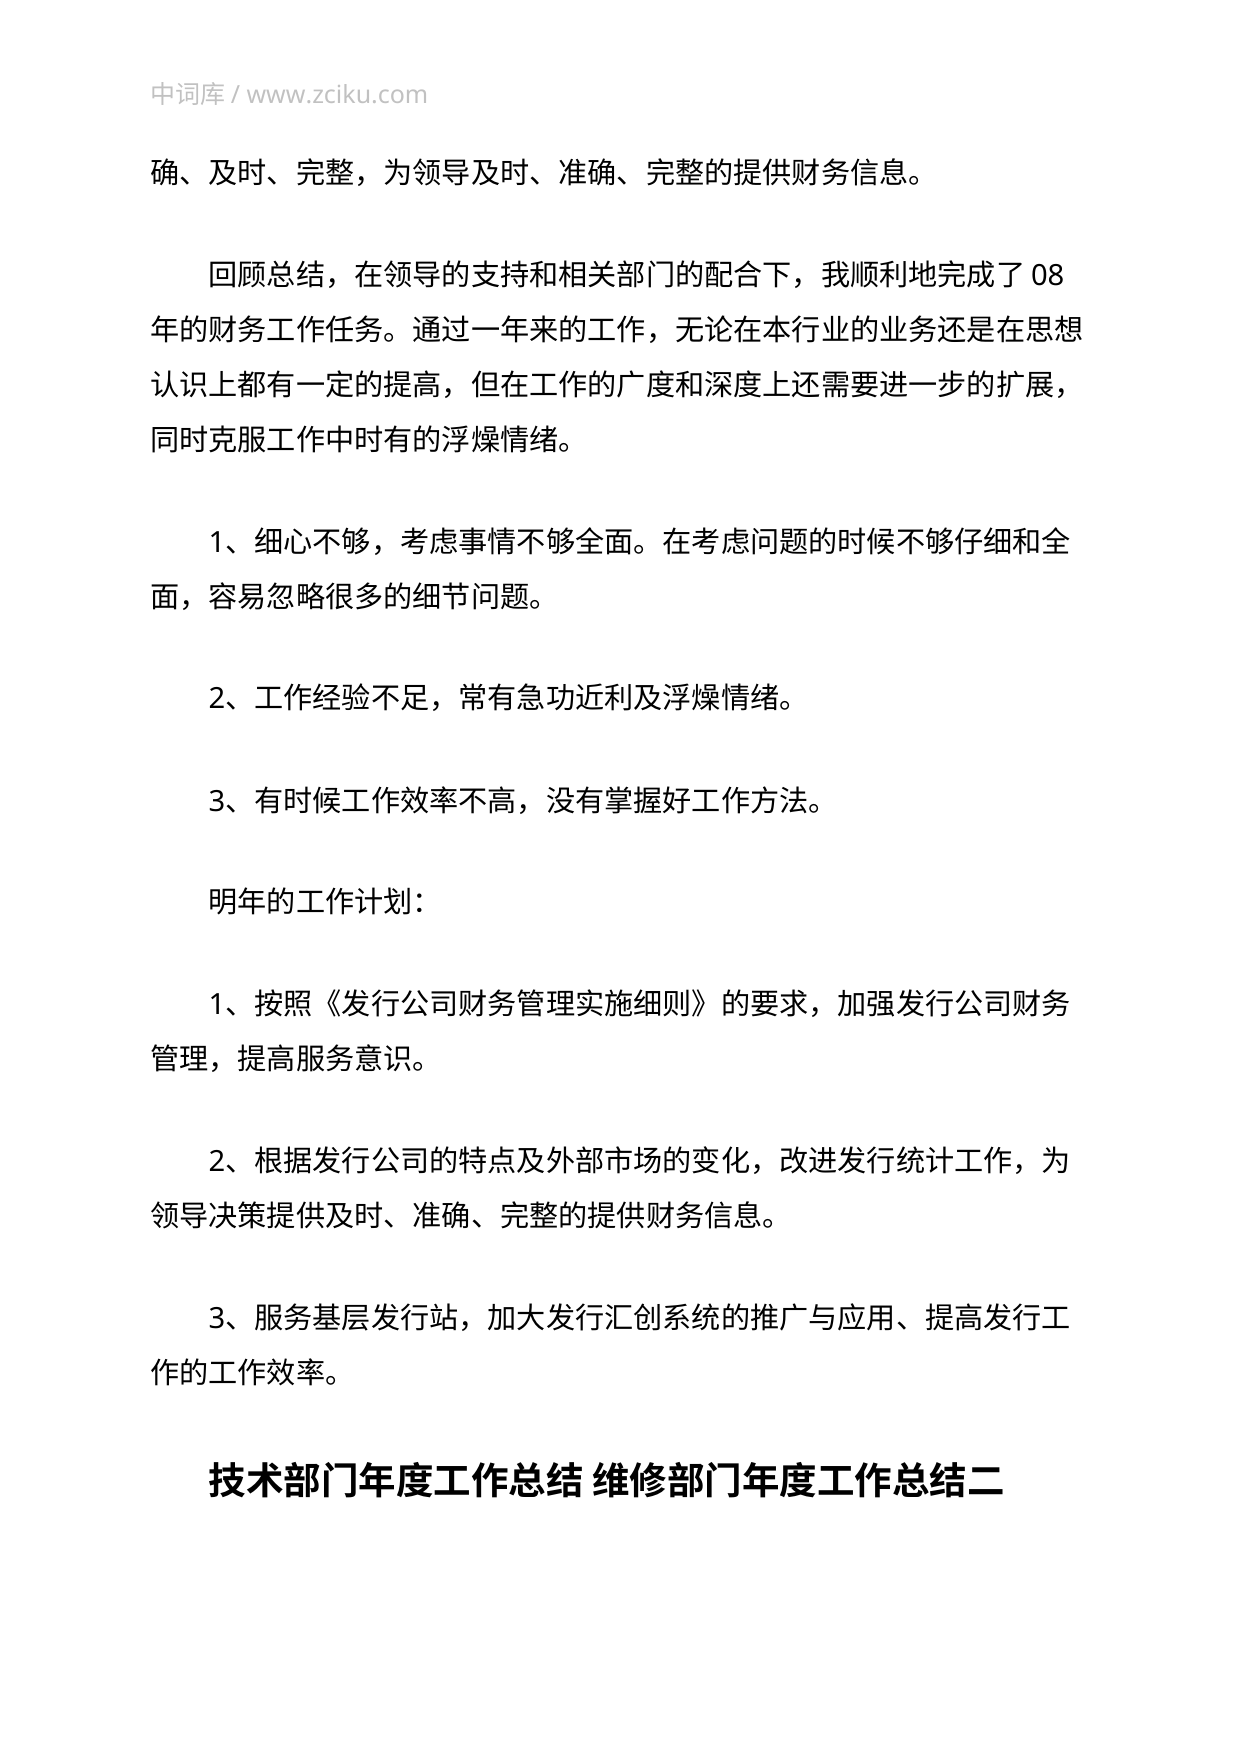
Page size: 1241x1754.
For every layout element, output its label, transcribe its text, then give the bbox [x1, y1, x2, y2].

text 回顾总结，在领导的支持和相关部门的配合下，我顺利地完成了08年的财务工作任务。通过一年来的工作，无论在本行业的业务还是在思想认识上都有一定的提高，但在工作的广度和深度上还需要进一步的扩展，同时克服工作中时有的浮燥情绪。 [150, 252, 1090, 459]
text 3、服务基层发行站，加大发行汇创系统的推广与应用、提高发行工作的工作效率。 [150, 1294, 1090, 1392]
text 1、细心不够，考虑事情不够全面。在考虑问题的时候不够仔细和全面，容易忽略很多的细节问题。 [150, 518, 1090, 616]
text 2、工作经验不足，常有急功近利及浮燥情绪。 [150, 675, 1090, 717]
text 明年的工作计划： [150, 879, 1090, 921]
text 1、按照《发行公司财务管理实施细则》的要求，加强发行公司财务管理，提高服务意识。 [150, 981, 1090, 1078]
text 技术部门年度工作总结 维修部门年度工作总结二 [150, 1451, 1090, 1505]
text 2、根据发行公司的特点及外部市场的变化，改进发行统计工作，为领导决策提供及时、准确、完整的提供财务信息。 [150, 1138, 1090, 1235]
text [150, 150, 1090, 192]
text 3、有时候工作效率不高，没有掌握好工作方法。 [150, 777, 1090, 819]
